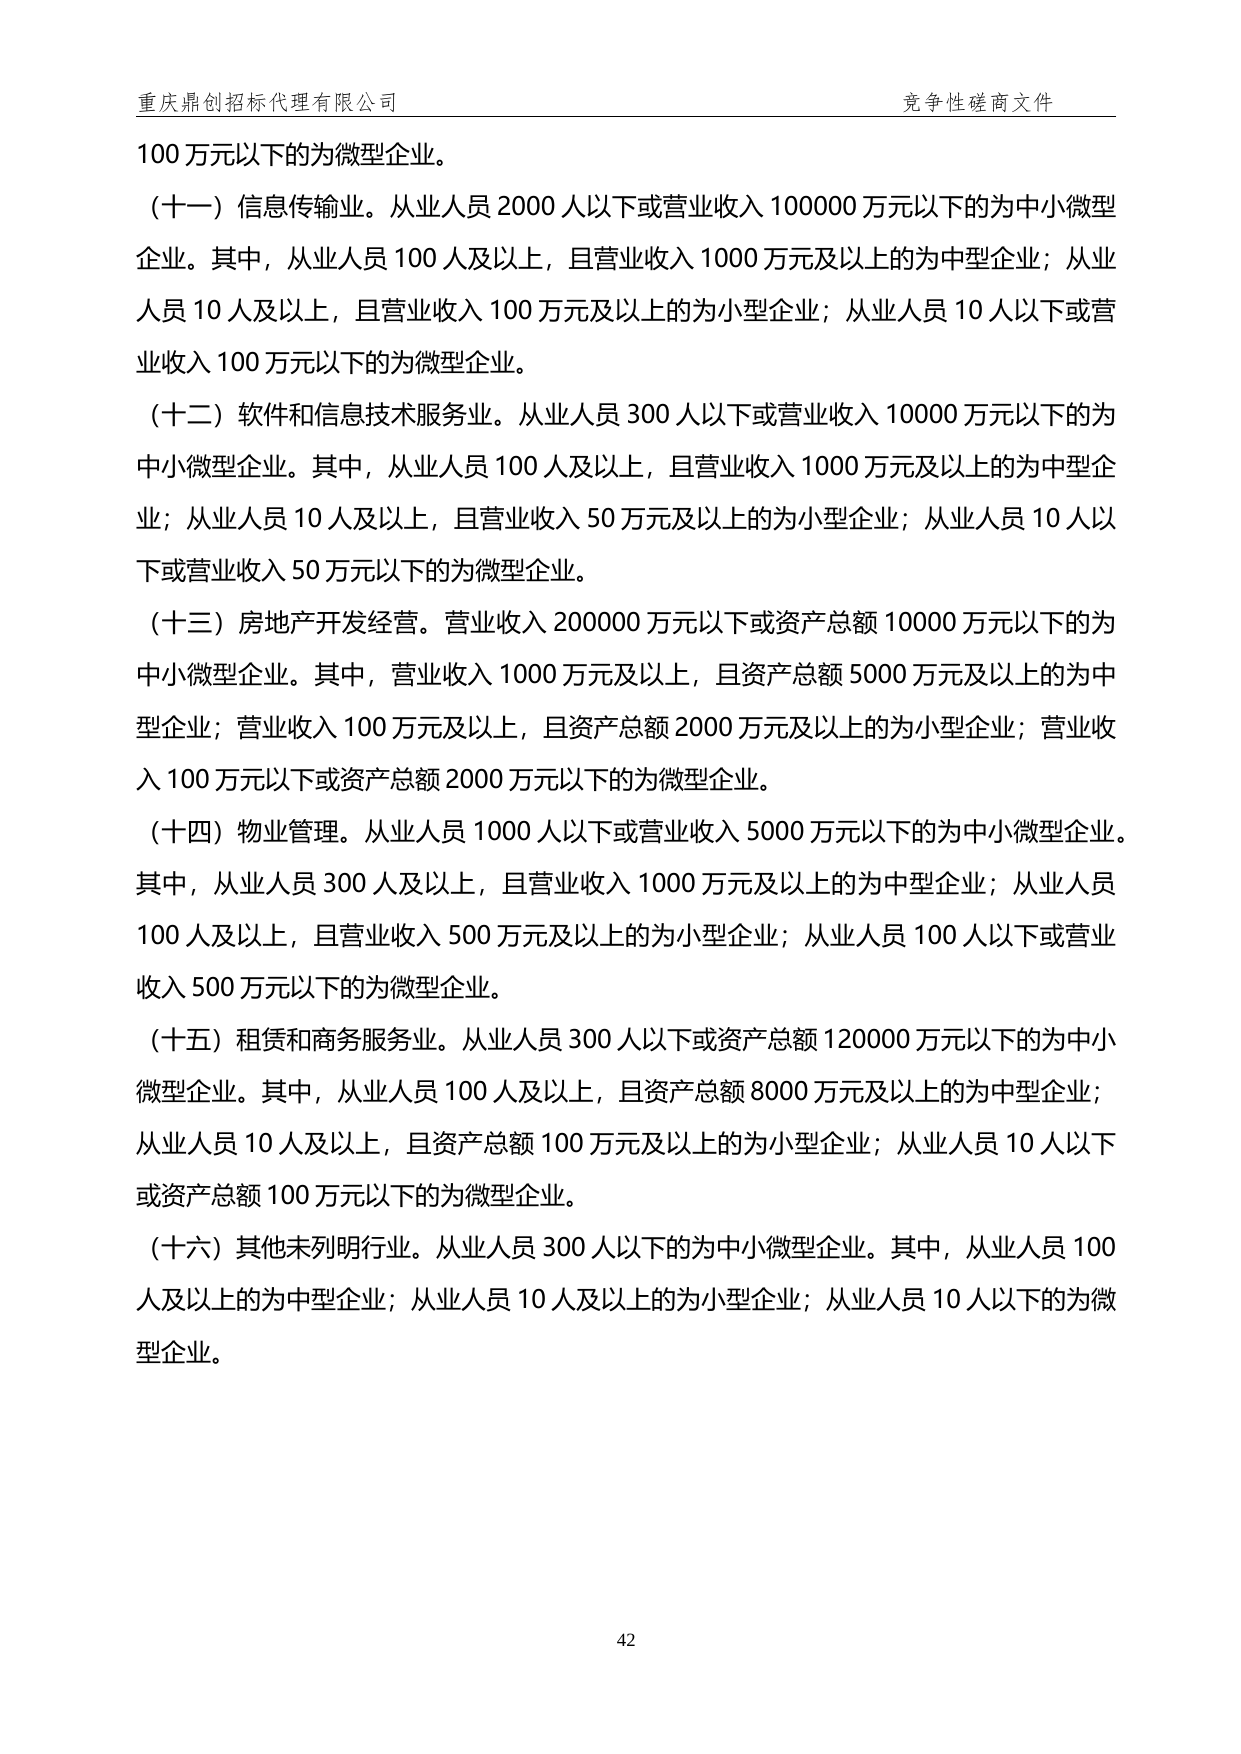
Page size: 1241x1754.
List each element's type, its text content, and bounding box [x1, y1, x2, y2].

text （十三）房地产开发经营。营业收入200000万元以下或资产总额10000万元以下的为中小微型企业。其中，营业收入1000万元及以上，且资产总额5000万元及以上的为中型企业；营业收入100万元及以上，且资产总额2000万元及以上的为小型企业；营业收入100万元以下或资产总额2000万元以下的为微型企业。 [136, 590, 1116, 798]
text （十五）租赁和商务服务业。从业人员300人以下或资产总额120000万元以下的为中小微型企业。其中，从业人员100人及以上，且资产总额8000万元及以上的为中型企业；从业人员10人及以上，且资产总额100万元及以上的为小型企业；从业人员10人以下或资产总额100万元以下的为微型企业。 [136, 1007, 1116, 1215]
text （十一）信息传输业。从业人员2000人以下或营业收入100000万元以下的为中小微型企业。其中，从业人员100人及以上，且营业收入1000万元及以上的为中型企业；从业人员10人及以上，且营业收入100万元及以上的为小型企业；从业人员10人以下或营业收入100万元以下的为微型企业。 [136, 173, 1116, 382]
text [136, 121, 1116, 173]
text （十二）软件和信息技术服务业。从业人员300人以下或营业收入10000万元以下的为中小微型企业。其中，从业人员100人及以上，且营业收入1000万元及以上的为中型企业；从业人员10人及以上，且营业收入50万元及以上的为小型企业；从业人员10人以下或营业收入50万元以下的为微型企业。 [136, 382, 1116, 590]
text （十六）其他未列明行业。从业人员300人以下的为中小微型企业。其中，从业人员100人及以上的为中型企业；从业人员10人及以上的为小型企业；从业人员10人以下的为微型企业。 [136, 1215, 1116, 1371]
text （十四）物业管理。从业人员1000人以下或营业收入5000万元以下的为中小微型企业。其中，从业人员300人及以上，且营业收入1000万元及以上的为中型企业；从业人员100人及以上，且营业收入500万元及以上的为小型企业；从业人员100人以下或营业收入500万元以下的为微型企业。 [136, 798, 1116, 1007]
